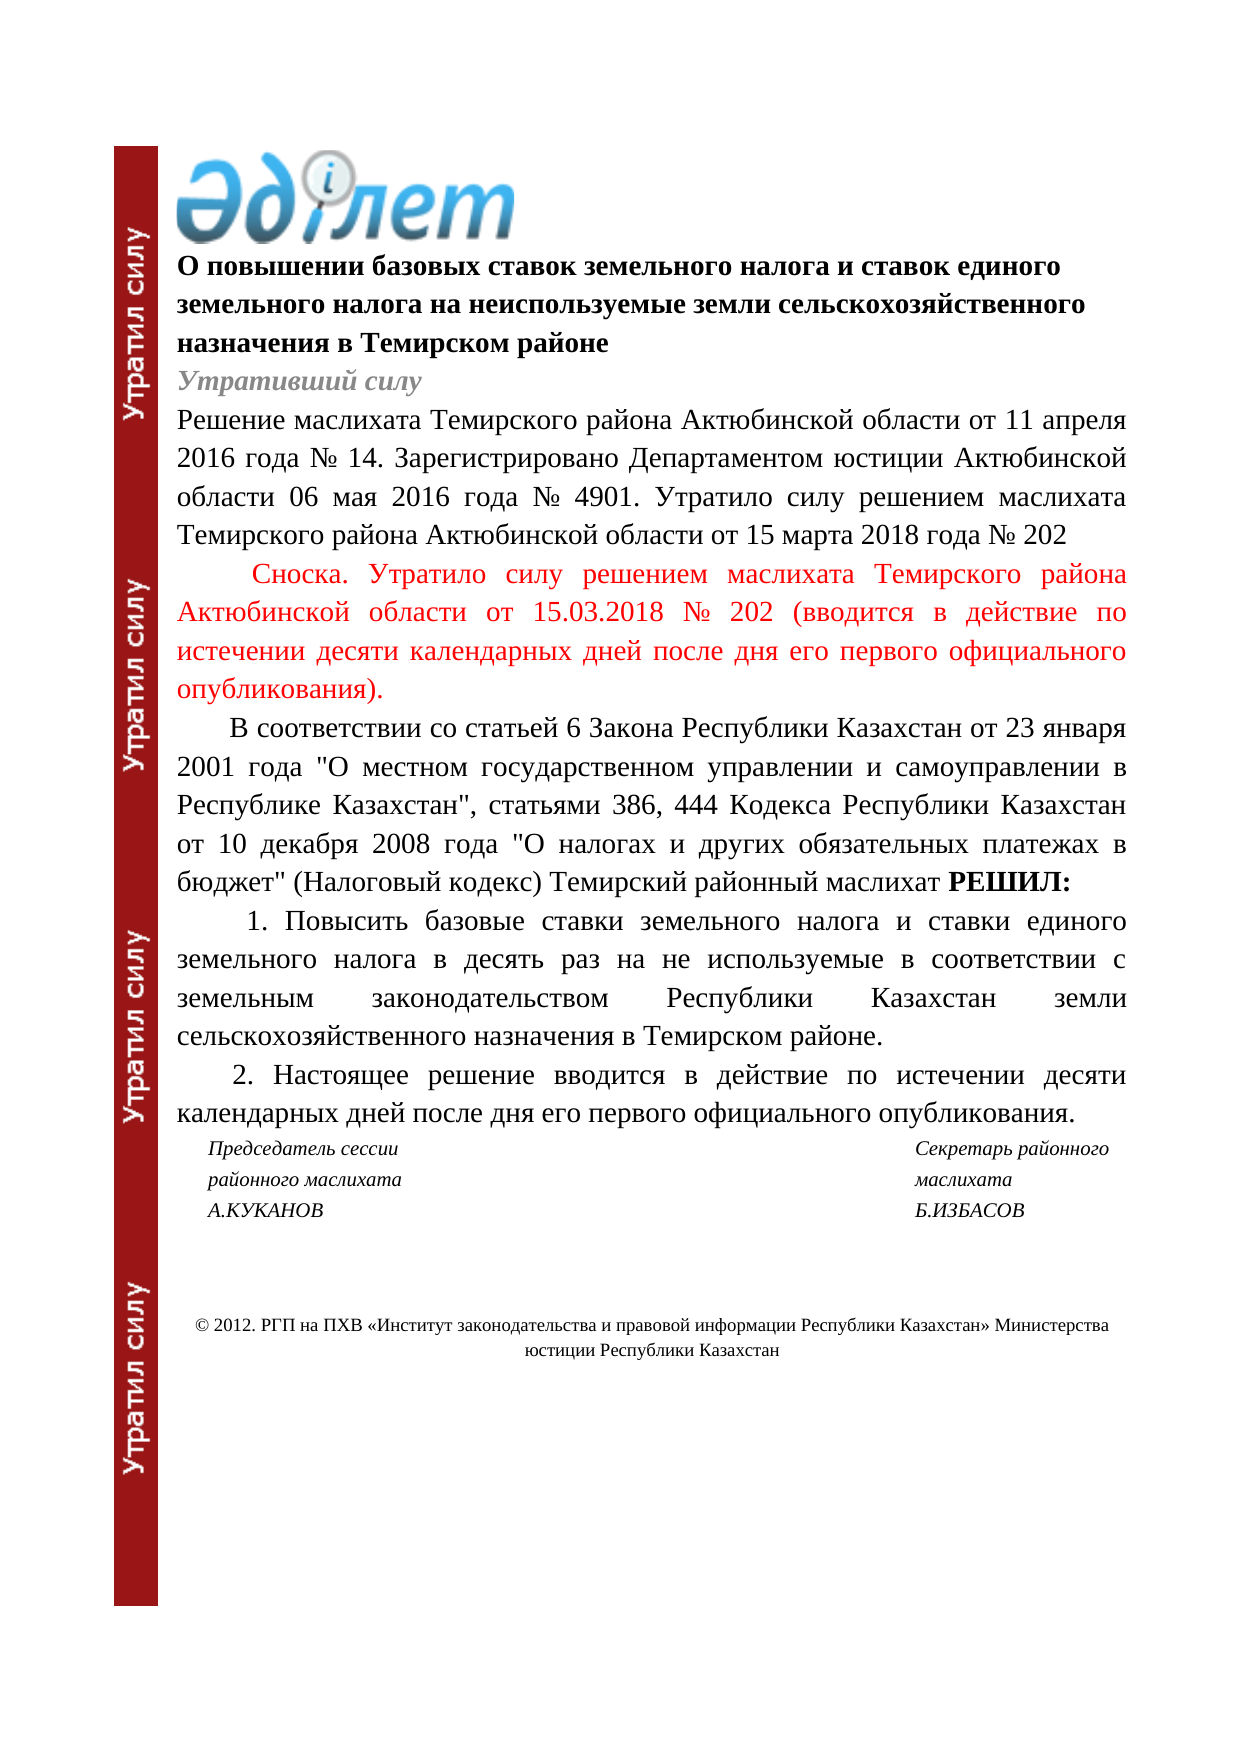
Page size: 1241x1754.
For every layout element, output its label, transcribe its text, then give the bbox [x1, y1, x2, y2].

table_cell маслихата [913, 1165, 1240, 1196]
picture [114, 1129, 158, 1134]
text О повышении базовых ставок земельного налога и ставок единого земельного налога на неиспользуемые земли сельскохозяйственного назначения в Темирском районе [112, 248, 1128, 358]
picture [114, 1052, 158, 1057]
text 1. Повысить базовые ставки земельного налога и ставки единого земельного налога в десять раз на не используемые в соответствии с земельным законодательством Республики Казахстан земли сельскохозяйственного назначения в Темирском районе. [112, 903, 1128, 1052]
table_cell А.КУКАНОВ [101, 1196, 913, 1227]
table_cell Б.ИЗБАСОВ [913, 1196, 1240, 1227]
text Утративший силу [112, 363, 1128, 397]
picture [176, 150, 515, 244]
text Сноска. Утратило силу решением маслихата Темирского района Актюбинской области от 15.03.2018 № 202 (вводится в действие по истечении десяти календарных дней после дня его первого официального опубликования). [112, 556, 1128, 705]
picture [114, 397, 158, 402]
text В соответствии со статьей 6 Закона Республики Казахстан от 23 января 2001 года "О местном государственном управлении и самоуправлении в Республике Казахстан", статьями 386, 444 Кодекса Республики Казахстан от 10 декабря 2008 года "О налогах и других обязательных платежах в бюджет" (Налоговый кодекс) Темирский районный маслихат РЕШИЛ: [112, 710, 1128, 898]
text 2. Настоящее решение вводится в действие по истечении десяти календарных дней после дня его первого официального опубликования. [112, 1057, 1128, 1129]
picture [114, 1360, 158, 1606]
picture [114, 705, 158, 710]
picture [114, 1227, 158, 1314]
table_cell районного маслихата [101, 1165, 913, 1196]
table_header Председатель сессии [101, 1134, 913, 1165]
picture [114, 146, 158, 248]
text Решение маслихата Темирского района Актюбинской области от 11 апреля 2016 года № 14. Зарегистрировано Департаментом юстиции Актюбинской области 06 мая 2016 года № 4901. Утратило силу решением маслихата Темирского района Актюбинской области от 15 марта 2018 года № 202 [112, 402, 1128, 551]
picture [114, 898, 158, 903]
picture [114, 358, 158, 363]
text © 2012. РГП на ПХВ «Институт законодательства и правовой информации Республики Казахстан» Министерства юстиции Республики Казахстан [112, 1314, 1128, 1360]
picture [114, 551, 158, 556]
table_header Секретарь районного [913, 1134, 1240, 1165]
